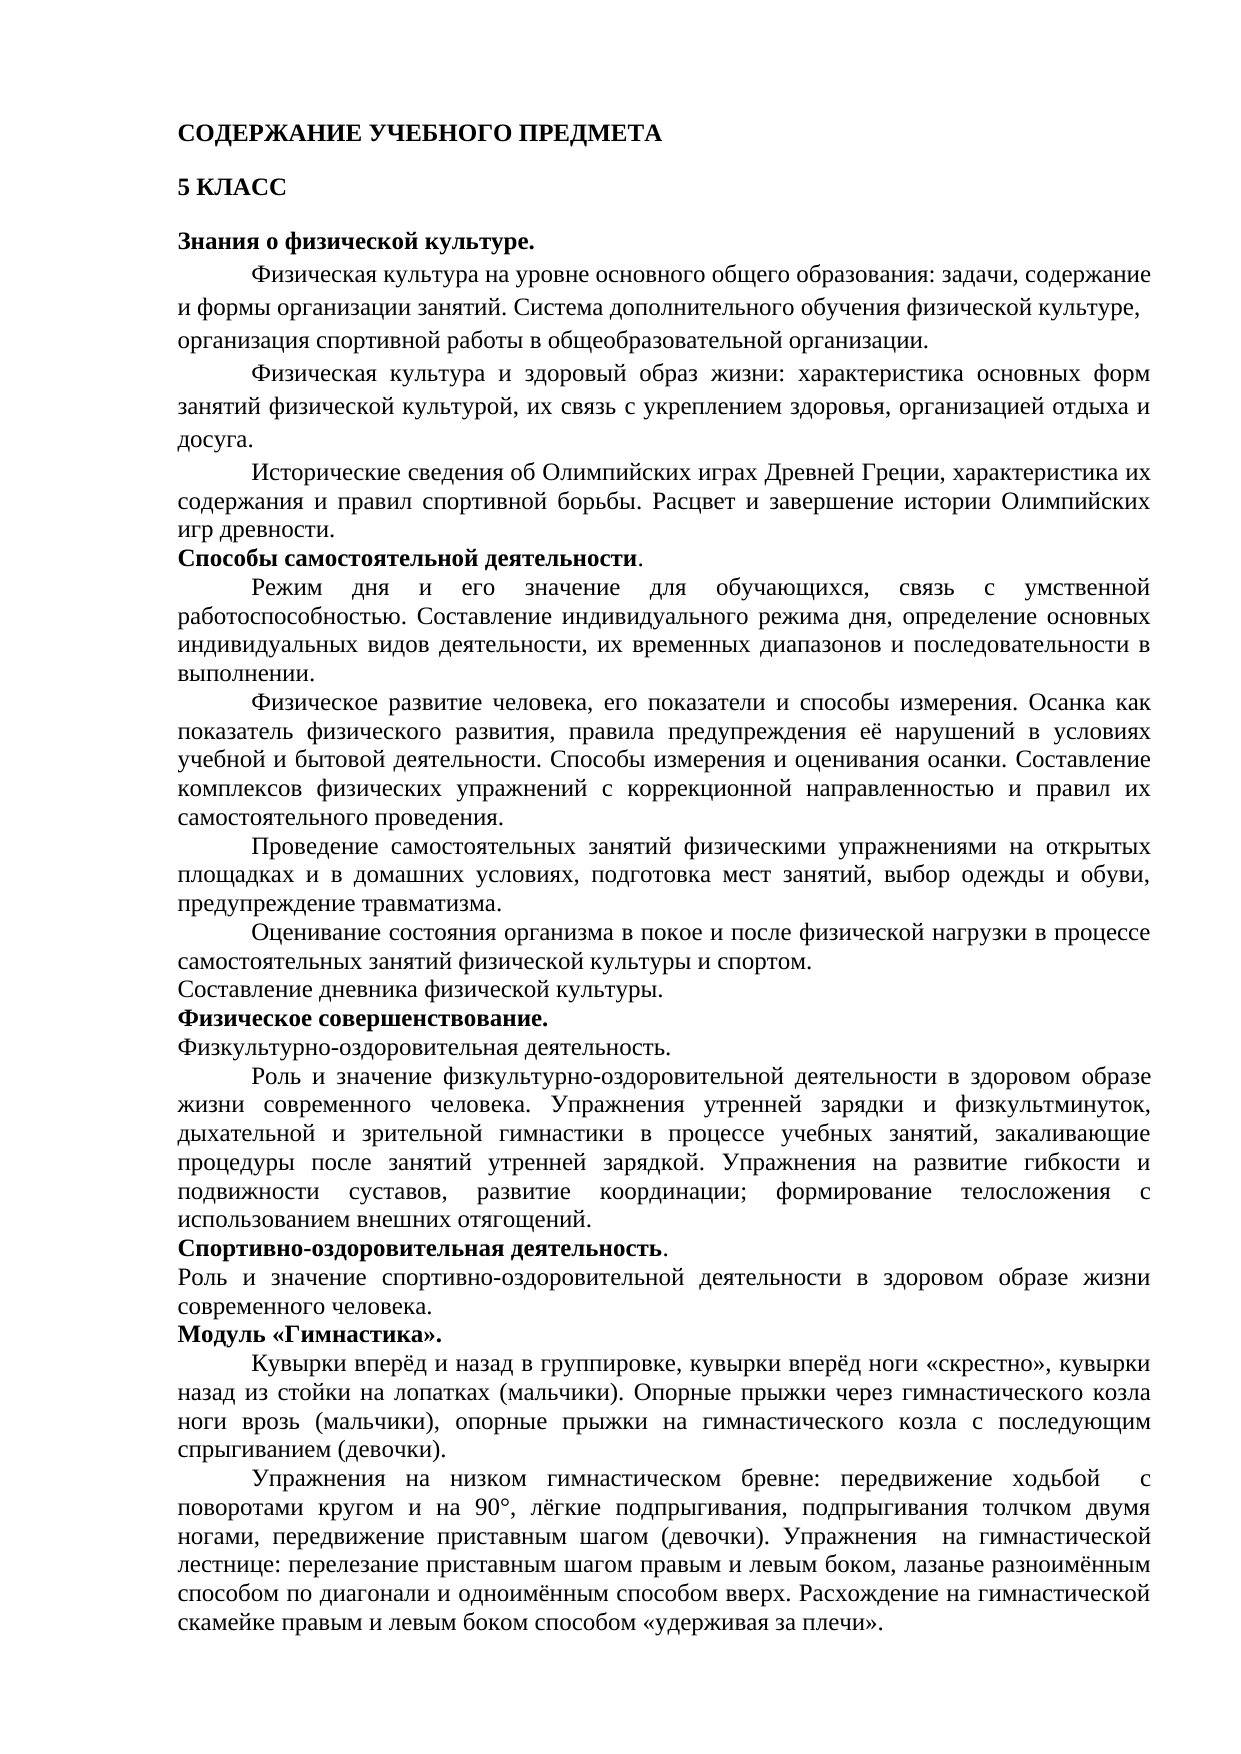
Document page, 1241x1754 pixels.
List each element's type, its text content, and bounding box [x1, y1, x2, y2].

text Составление дневника физической культуры. [177, 974, 1152, 1003]
text Роль и значение спортивно-оздоровительной деятельности в здоровом образе жизни современного человека. [177, 1262, 1152, 1319]
text Кувырки вперёд и назад в группировке, кувырки вперёд ноги «скрестно», кувырки назад из стойки на лопатках (мальчики). Опорные прыжки через гимнастического козла ноги врозь (мальчики), опорные прыжки на гимнастического козла с последующим спрыгиванием (девочки). [177, 1348, 1152, 1463]
text Способы самостоятельной деятельности. [177, 543, 1152, 572]
text Знания о физической культуре. [177, 226, 1152, 254]
text ​5 КЛАСС​ [177, 172, 1152, 201]
text Роль и значение физкультурно-оздоровительной деятельности в здоровом образе жизни современного человека. Упражнения утренней зарядки и физкультминуток, дыхательной и зрительной гимнастики в процессе учебных занятий, закаливающие процедуры после занятий утренней зарядкой. Упражнения на развитие гибкости и подвижности суставов, развитие координации; формирование телосложения с использованием внешних отягощений. [177, 1061, 1152, 1233]
text Спортивно-оздоровительная деятельность. [177, 1233, 1152, 1262]
text Режим дня и его значение для обучающихся, связь с умственной работоспособностью. Составление индивидуального режима дня, определение основных индивидуальных видов деятельности, их временных диапазонов и последовательности в выполнении. [177, 572, 1152, 687]
text Оценивание состояния организма в покое и после физической нагрузки в процессе самостоятельных занятий физической культуры и спортом. [177, 917, 1152, 974]
text Упражнения на низком гимнастическом бревне: передвижение ходьбой с поворотами кругом и на 90°, лёгкие подпрыгивания, подпрыгивания толчком двумя ногами, передвижение приставным шагом (девочки). Упражнения на гимнастической лестнице: перелезание приставным шагом правым и левым боком, лазанье разноимённым способом по диагонали и одноимённым способом вверх. Расхождение на гимнастической скамейке правым и левым боком способом «удерживая за плечи». [177, 1463, 1152, 1636]
text Физическая культура и здоровый образ жизни: характеристика основных форм занятий физической культурой, их связь с укреплением здоровья, организацией отдыха и досуга. [177, 358, 1152, 453]
text Проведение самостоятельных занятий физическими упражнениями на открытых площадках и в домашних условиях, подготовка мест занятий, выбор одежды и обуви, предупреждение травматизма. [177, 831, 1152, 917]
text Модуль «Гимнастика». [177, 1319, 1152, 1348]
text Физическое совершенствование. [177, 1003, 1152, 1032]
text СОДЕРЖАНИЕ УЧЕБНОГО ПРЕДМЕТА [177, 118, 1152, 147]
text Физическая культура на уровне основного общего образования: задачи, содержание и формы организации занятий. Система дополнительного обучения физической культуре, организация спортивной работы в общеобразовательной организации. [177, 259, 1152, 354]
text Исторические сведения об Олимпийских играх Древней Греции, характеристика их содержания и правил спортивной борьбы. Расцвет и завершение истории Олимпийских игр древности. [177, 457, 1152, 543]
text Физкультурно-оздоровительная деятельность. [177, 1032, 1152, 1061]
text Физическое развитие человека, его показатели и способы измерения. Осанка как показатель физического развития, правила предупреждения её нарушений в условиях учебной и бытовой деятельности. Способы измерения и оценивания осанки. Составление комплексов физических упражнений с коррекционной направленностью и правил их самостоятельного проведения. [177, 687, 1152, 831]
